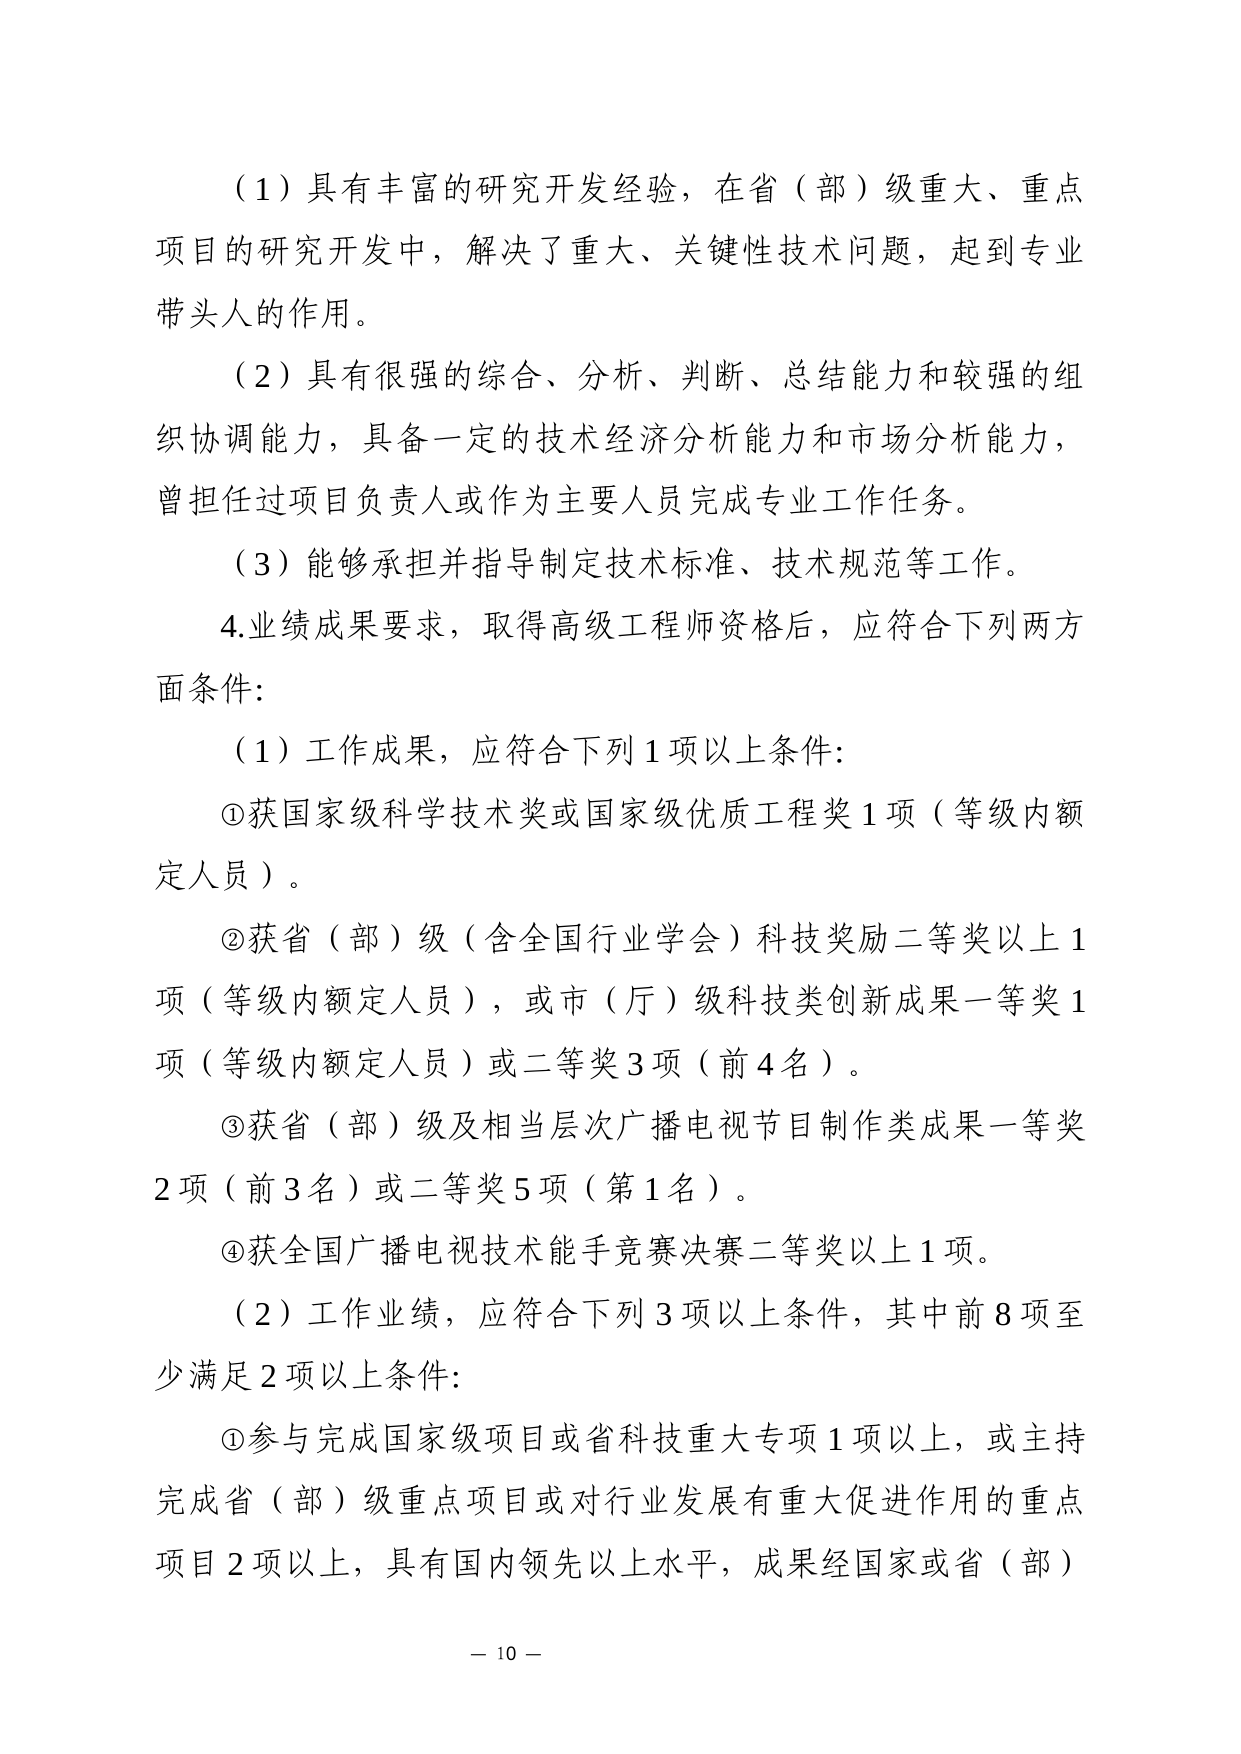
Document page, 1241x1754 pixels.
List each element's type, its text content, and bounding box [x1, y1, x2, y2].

text ③获省（部）级及相当层次广播电视节目制作类成果一等奖2项（前3名）或二等奖5项（第1名）。 [153, 1087, 1087, 1212]
text （3）能够承担并指导制定技术标准、技术规范等工作。 [153, 525, 1087, 587]
text （2）工作业绩，应符合下列3项以上条件，其中前8项至少满足2项以上条件： [153, 1275, 1087, 1400]
text （2）具有很强的综合、分析、判断、总结能力和较强的组织协调能力，具备一定的技术经济分析能力和市场分析能力，曾担任过项目负责人或作为主要人员完成专业工作任务。 [153, 337, 1087, 525]
text ①获国家级科学技术奖或国家级优质工程奖1项（等级内额定人员）。 [153, 775, 1087, 900]
text ②获省（部）级（含全国行业学会）科技奖励二等奖以上1项（等级内额定人员），或市（厅）级科技类创新成果一等奖1项（等级内额定人员）或二等奖3项（前4名）。 [153, 900, 1087, 1087]
text （1）工作成果，应符合下列1项以上条件： [153, 712, 1087, 775]
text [153, 1400, 1087, 1587]
text 4.业绩成果要求，取得高级工程师资格后，应符合下列两方面条件： [153, 587, 1087, 712]
text （1）具有丰富的研究开发经验，在省（部）级重大、重点项目的研究开发中，解决了重大、关键性技术问题，起到专业带头人的作用。 [153, 150, 1087, 337]
text ④获全国广播电视技术能手竞赛决赛二等奖以上1项。 [153, 1212, 1087, 1275]
